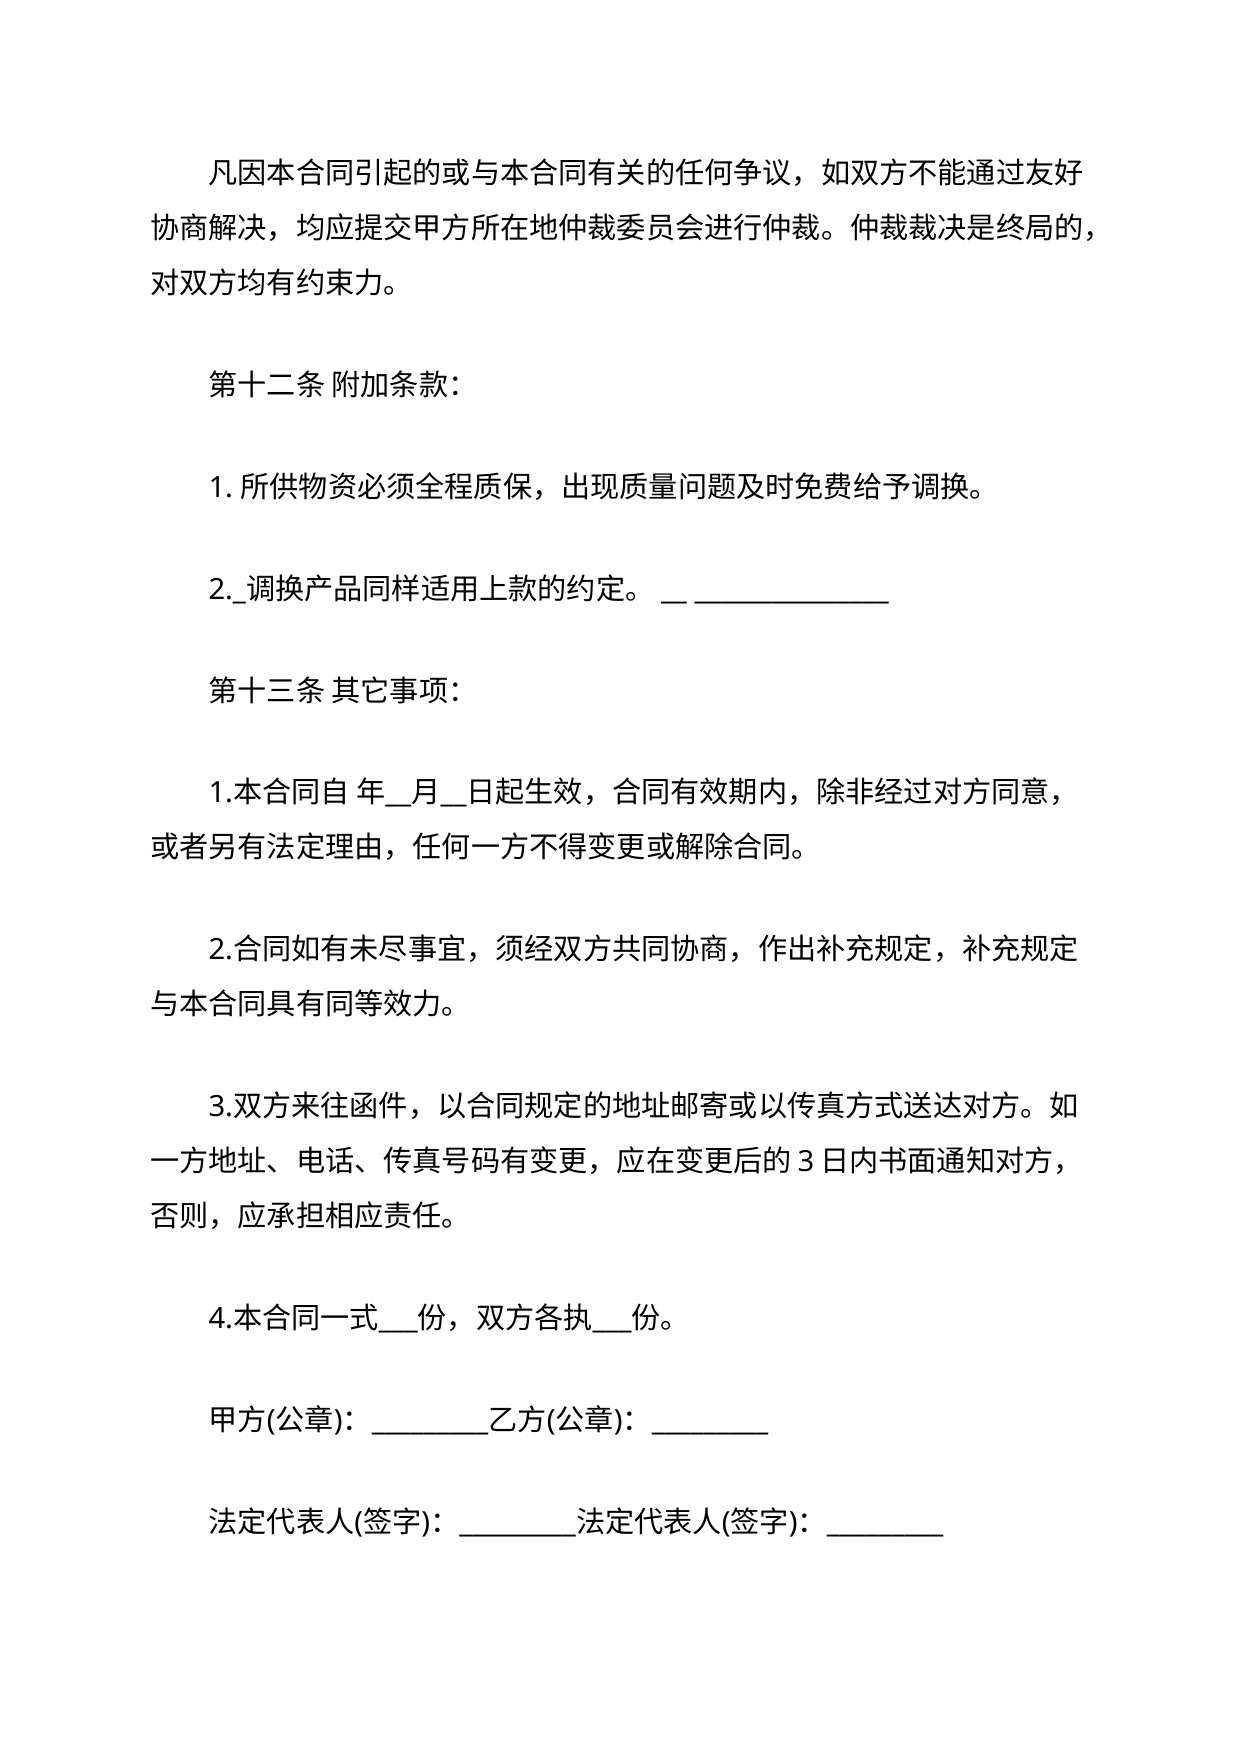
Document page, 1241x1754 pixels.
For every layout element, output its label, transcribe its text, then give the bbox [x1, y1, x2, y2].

text 1.本合同自 年__月__日起生效，合同有效期内，除非经过对方同意，或者另有法定理由，任何一方不得变更或解除合同。 [150, 769, 1090, 866]
text 第十二条 附加条款： [150, 362, 1090, 404]
text 3.双方来往函件，以合同规定的地址邮寄或以传真方式送达对方。如一方地址、电话、传真号码有变更，应在变更后的3日内书面通知对方，否则，应承担相应责任。 [150, 1083, 1090, 1235]
text 甲方(公章)：_________乙方(公章)：_________ [150, 1396, 1090, 1439]
text 第十三条 其它事项： [150, 667, 1090, 709]
text 凡因本合同引起的或与本合同有关的任何争议，如双方不能通过友好协商解决，均应提交甲方所在地仲裁委员会进行仲裁。仲裁裁决是终局的，对双方均有约束力。 [150, 150, 1090, 302]
text 2._调换产品同样适用上款的约定。 __ _______________ [150, 565, 1090, 608]
text 1. 所供物资必须全程质保，出现质量问题及时免费给予调换。 [150, 463, 1090, 506]
text 2.合同如有未尽事宜，须经双方共同协商，作出补充规定，补充规定与本合同具有同等效力。 [150, 926, 1090, 1023]
text 4.本合同一式___份，双方各执___份。 [150, 1294, 1090, 1337]
text 法定代表人(签字)：_________法定代表人(签字)：_________ [150, 1498, 1090, 1541]
